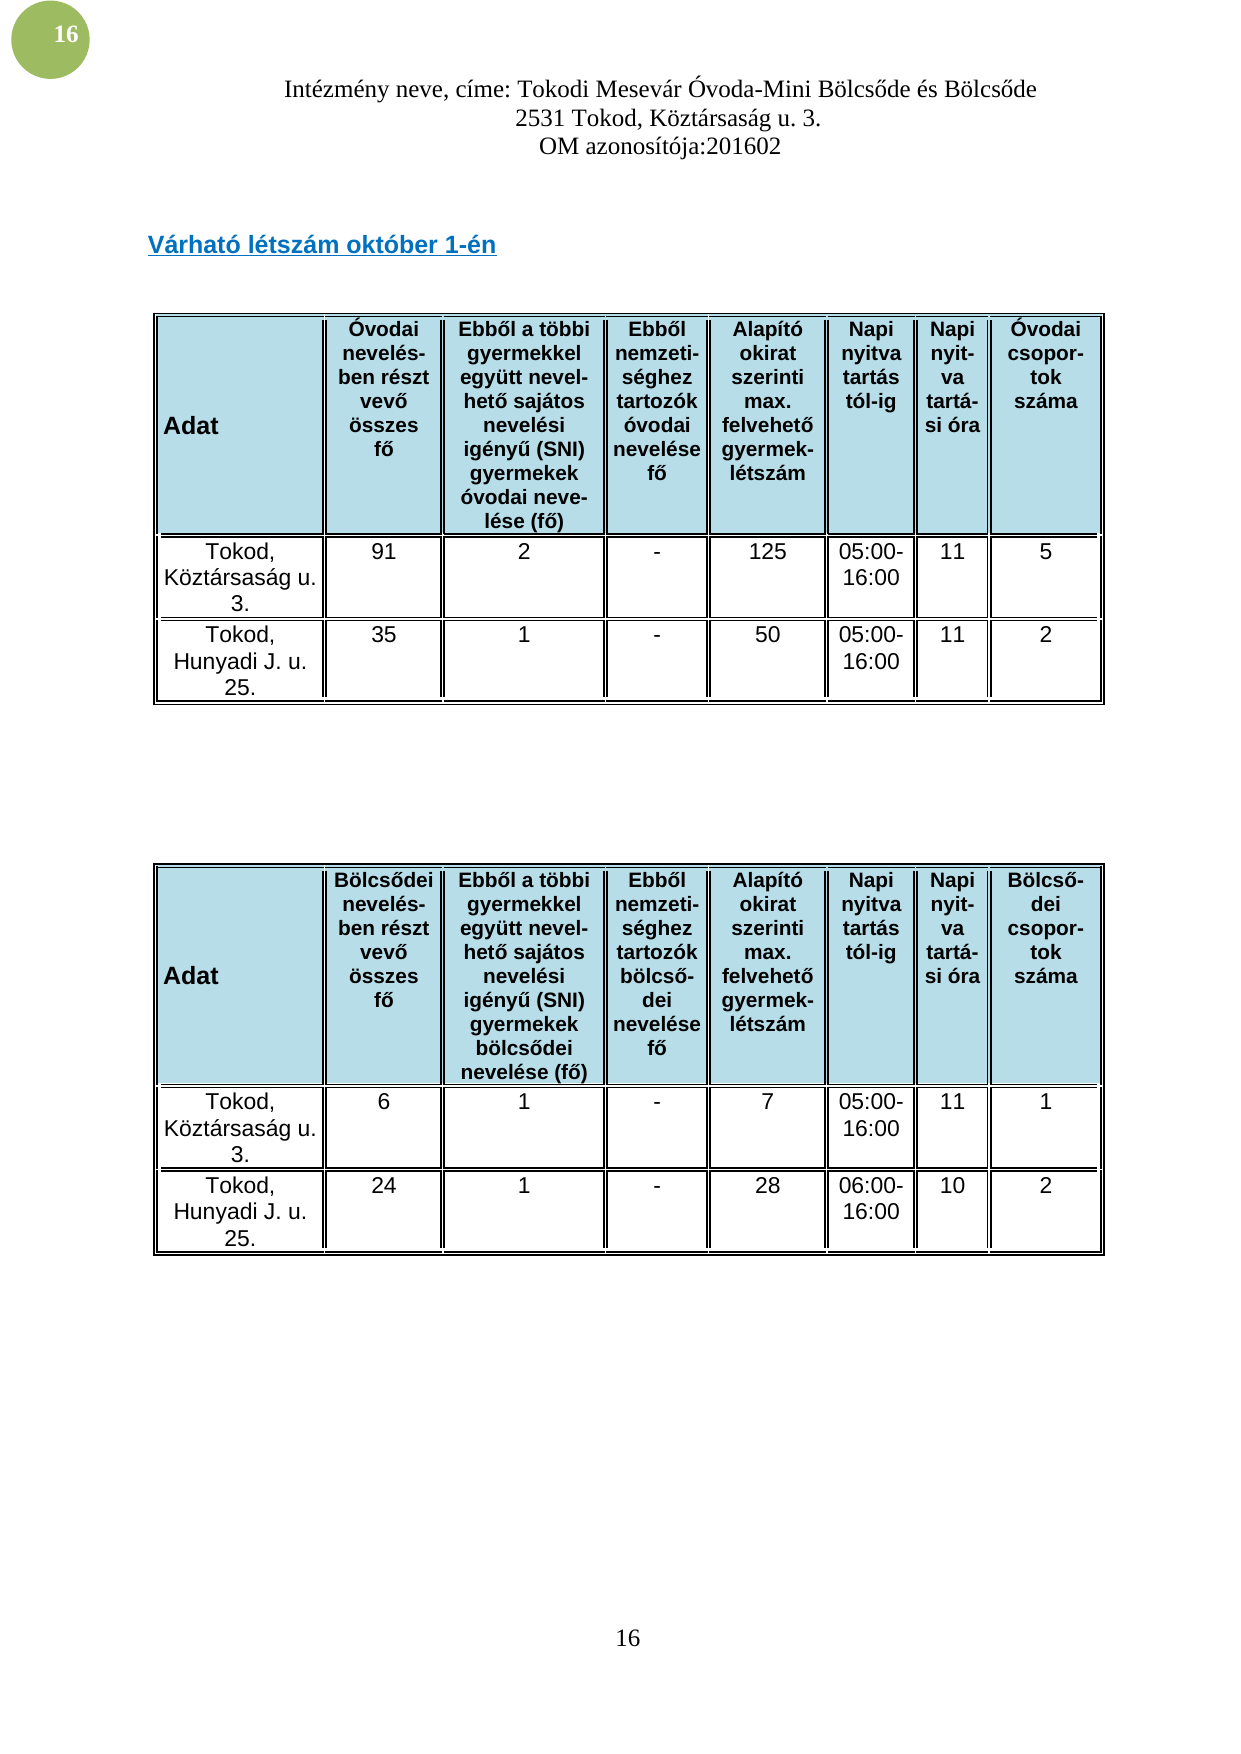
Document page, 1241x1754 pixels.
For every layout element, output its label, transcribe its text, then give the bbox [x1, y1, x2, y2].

table_cell 5 [989, 533, 1102, 617]
table_cell - [605, 617, 708, 700]
table_cell 05:00- 16:00 [827, 621, 915, 700]
table_cell 35 [325, 617, 443, 700]
table_cell Tokod, Köztársaság u. 3. [156, 1084, 324, 1167]
text Várható létszám október 1-én [148, 230, 1107, 259]
table_cell 6 [327, 1088, 440, 1167]
table_header Napi nyitva tartás tól-ig [827, 317, 915, 533]
table_header Napi nyit-va tartá-si óra [915, 314, 989, 533]
table_cell 05:00-16:00 [829, 1088, 913, 1167]
table_cell - [605, 1167, 708, 1251]
table_cell Tokod, Köztársaság u. 3. [156, 533, 324, 617]
table_header Adat [158, 317, 324, 533]
table_header Ebből a többi gyermekkel együtt nevel-hető sajátos nevelési igényű (SNI) gyermekek óvodai neve-lése (fő) [443, 317, 605, 533]
table_cell 2 [445, 538, 603, 617]
table_header Óvodai csopor-tok száma [989, 314, 1102, 533]
table_cell 05:00-16:00 [829, 538, 913, 617]
table_header Bölcsődeinevelés-ben részt vevő összes fő [325, 865, 443, 1083]
table_header Alapító okirat szerinti max. felvehető gyermek-létszám [709, 865, 827, 1083]
table_header Ebből a többi gyermekkel együtt nevel-hető sajátos nevelési igényű (SNI) gyermekek bölcsődei nevelése (fő) [443, 868, 605, 1083]
table_cell - [608, 1088, 706, 1167]
table_cell 10 [915, 1167, 989, 1251]
table_cell - [608, 538, 706, 617]
table_cell 28 [709, 1167, 827, 1251]
table_header Alapító okirat szerinti max. felvehető gyermek-létszám [709, 314, 827, 533]
table_cell Tokod, Hunyadi J. u. 25. [156, 1167, 324, 1251]
table_cell 11 [915, 617, 989, 700]
table_header Adat [158, 868, 324, 1083]
table_cell Tokod, Hunyadi J. u. 25. [156, 617, 324, 700]
table_cell 2 [989, 1167, 1102, 1251]
table_header Ebből nemzeti-séghez tartozók bölcső-dei nevelése fő [605, 865, 708, 1083]
table_cell 1 [989, 1084, 1102, 1167]
table_cell 2 [989, 617, 1102, 700]
table_cell 11 [918, 538, 987, 617]
table_header Óvodai nevelés-ben részt vevő összes fő [325, 314, 443, 533]
table_header Ebből nemzeti-séghez tartozók óvodai nevelése fő [605, 314, 708, 533]
table_header Napi nyitva tartás tól-ig [827, 868, 915, 1083]
table_header Napi nyit-va tartá-si óra [915, 865, 989, 1083]
table_cell 7 [711, 1088, 824, 1167]
table_cell 24 [325, 1167, 443, 1251]
table_cell 06:00- 16:00 [827, 1172, 915, 1251]
table_cell 11 [918, 1088, 987, 1167]
table_cell 50 [709, 617, 827, 700]
table_header Bölcső-dei csopor-tok száma [989, 865, 1102, 1083]
table_cell 1 [443, 621, 605, 700]
table_cell 1 [443, 1172, 605, 1251]
table_cell 125 [711, 538, 824, 617]
table_cell 1 [445, 1088, 603, 1167]
table_cell 91 [327, 538, 440, 617]
